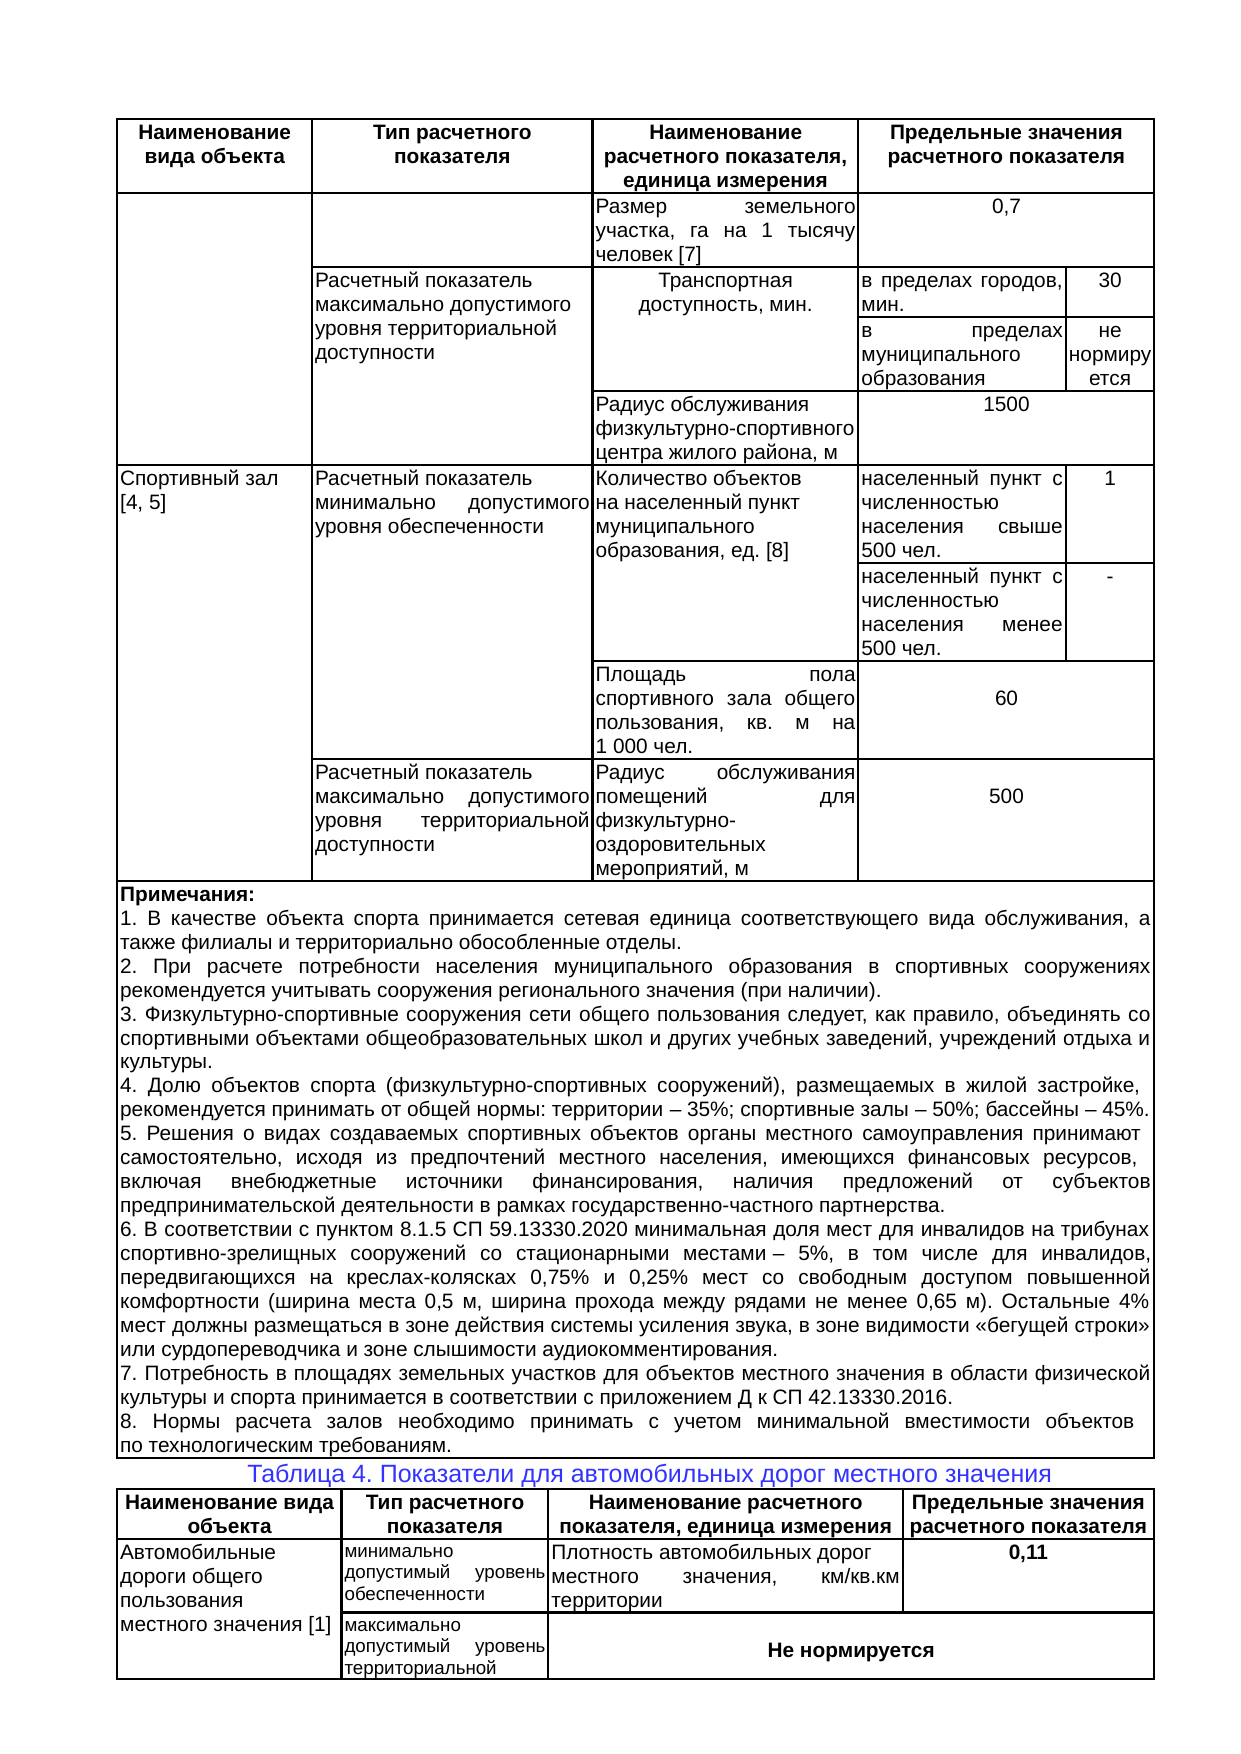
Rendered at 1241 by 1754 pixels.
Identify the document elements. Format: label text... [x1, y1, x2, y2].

table_cell населенный пункт с численностью населения свыше 500 чел. [859, 466, 1065, 562]
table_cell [343, 1614, 547, 1678]
table_cell Не нормируется [549, 1614, 1153, 1678]
table_cell Радиус обслуживания помещений для физкультурно-оздоровительных мероприятий, м [594, 760, 857, 879]
table_cell Плотность автомобильных дорог местного значения, км/кв.км территории [549, 1540, 902, 1611]
table_cell 500 [859, 760, 1153, 879]
subtitle Таблица 4. Показатели для автомобильных дорог местного значения [118, 1459, 1181, 1487]
table_cell 0,11 [904, 1540, 1153, 1611]
table_cell Количество объектов на населенный пункт муниципального образования, ед. [8] [594, 466, 857, 660]
table_cell Площадь пола спортивного зала общего пользования, кв. м на 1 000 чел. [594, 662, 857, 758]
table_header Наименование вида объекта [118, 120, 311, 192]
table_cell населенный пункт с численностью населения менее 500 чел. [859, 564, 1065, 660]
table_header Предельные значения расчетного показателя [859, 120, 1153, 192]
table_cell Радиус обслуживания физкультурно-спортивного центра жилого района, м [594, 392, 857, 464]
table_cell - [1067, 564, 1153, 660]
table_cell Автомобильные дороги общего пользования местного значения [1] [118, 1540, 340, 1678]
table_cell Транспортная доступность, мин. [594, 268, 857, 390]
table_cell в пределах городов, мин. [859, 268, 1065, 316]
table_cell Спортивный зал [4, 5] [118, 466, 311, 879]
table_cell 1 [1067, 466, 1153, 562]
table_cell 0,7 [859, 194, 1153, 266]
table_cell Расчетный показатель минимально допустимого уровня обеспеченности [313, 466, 591, 758]
table_cell Размер земельного участка, га на 1 тысячу человек [7] [594, 194, 857, 266]
table_cell 30 [1067, 268, 1153, 316]
table_header Наименование вида объекта [118, 1490, 340, 1537]
table_header Тип расчетного показателя [313, 120, 591, 192]
table_header Предельные значения расчетного показателя [904, 1490, 1153, 1537]
table_cell не нормируется [1067, 318, 1153, 390]
table_header Наименование расчетного показателя, единица измерения [594, 120, 857, 192]
table_header Тип расчетного показателя [343, 1490, 547, 1537]
table_cell Расчетный показатель максимально допустимого уровня территориальной доступности [313, 760, 591, 879]
table_header Наименование расчетного показателя, единица измерения [549, 1490, 902, 1537]
table_cell Расчетный показатель максимально допустимого уровня территориальной доступности [313, 268, 591, 464]
table_cell 60 [859, 662, 1153, 758]
table_cell 1500 [859, 392, 1153, 464]
table_cell Примечания: 1. В качестве объекта спорта принимается сетевая единица соответствующего вида обслуживания, а также филиалы и территориально обособленные отделы. 2. При расчете потребности населения муниципального образования в спортивных сооружениях рекомендуется учитывать сооружения регионального значения (при наличии). 3. Физкультурно-спортивные сооружения сети общего пользования следует, как правило, объединять со спортивными объектами общеобразовательных школ и других учебных заведений, учреждений отдыха и культуры. 4. Долю объектов спорта (физкультурно-спортивных сооружений), размещаемых в жилой застройке, рекомендуется принимать от общей нормы: территории – 35%; спортивные залы – 50%; бассейны – 45%. 5. Решения о видах создаваемых спортивных объектов органы местного самоуправления принимают самостоятельно, исходя из предпочтений местного населения, имеющихся финансовых ресурсов, включая внебюджетные источники финансирования, наличия предложений от субъектов предпринимательской деятельности в рамках государственно-частного партнерства. 6. В соответствии с пунктом 8.1.5 СП 59.13330.2020 минимальная доля мест для инвалидов на трибунах спортивно-зрелищных сооружений со стационарными местами – 5%, в том числе для инвалидов, передвигающихся на креслах-колясках 0,75% и 0,25% мест со свободным доступом повышенной комфортности (ширина места , ширина прохода между рядами не менее ). Остальные 4% мест должны размещаться в зоне действия системы усиления звука, в зоне видимости «бегущей строки» или сурдопереводчика и зоне слышимости аудиокомментирования. 7. Потребность в площадях земельных участков для объектов местного значения в области физической культуры и спорта принимается в соответствии с приложением Д к СП 42.13330.2016. 8. Нормы расчета залов необходимо принимать с учетом минимальной вместимости объектов по технологическим требованиям. [118, 882, 1153, 1457]
table_cell минимально допустимый уровень обеспеченности [343, 1540, 547, 1611]
table_cell в пределах муниципального образования [859, 318, 1065, 390]
